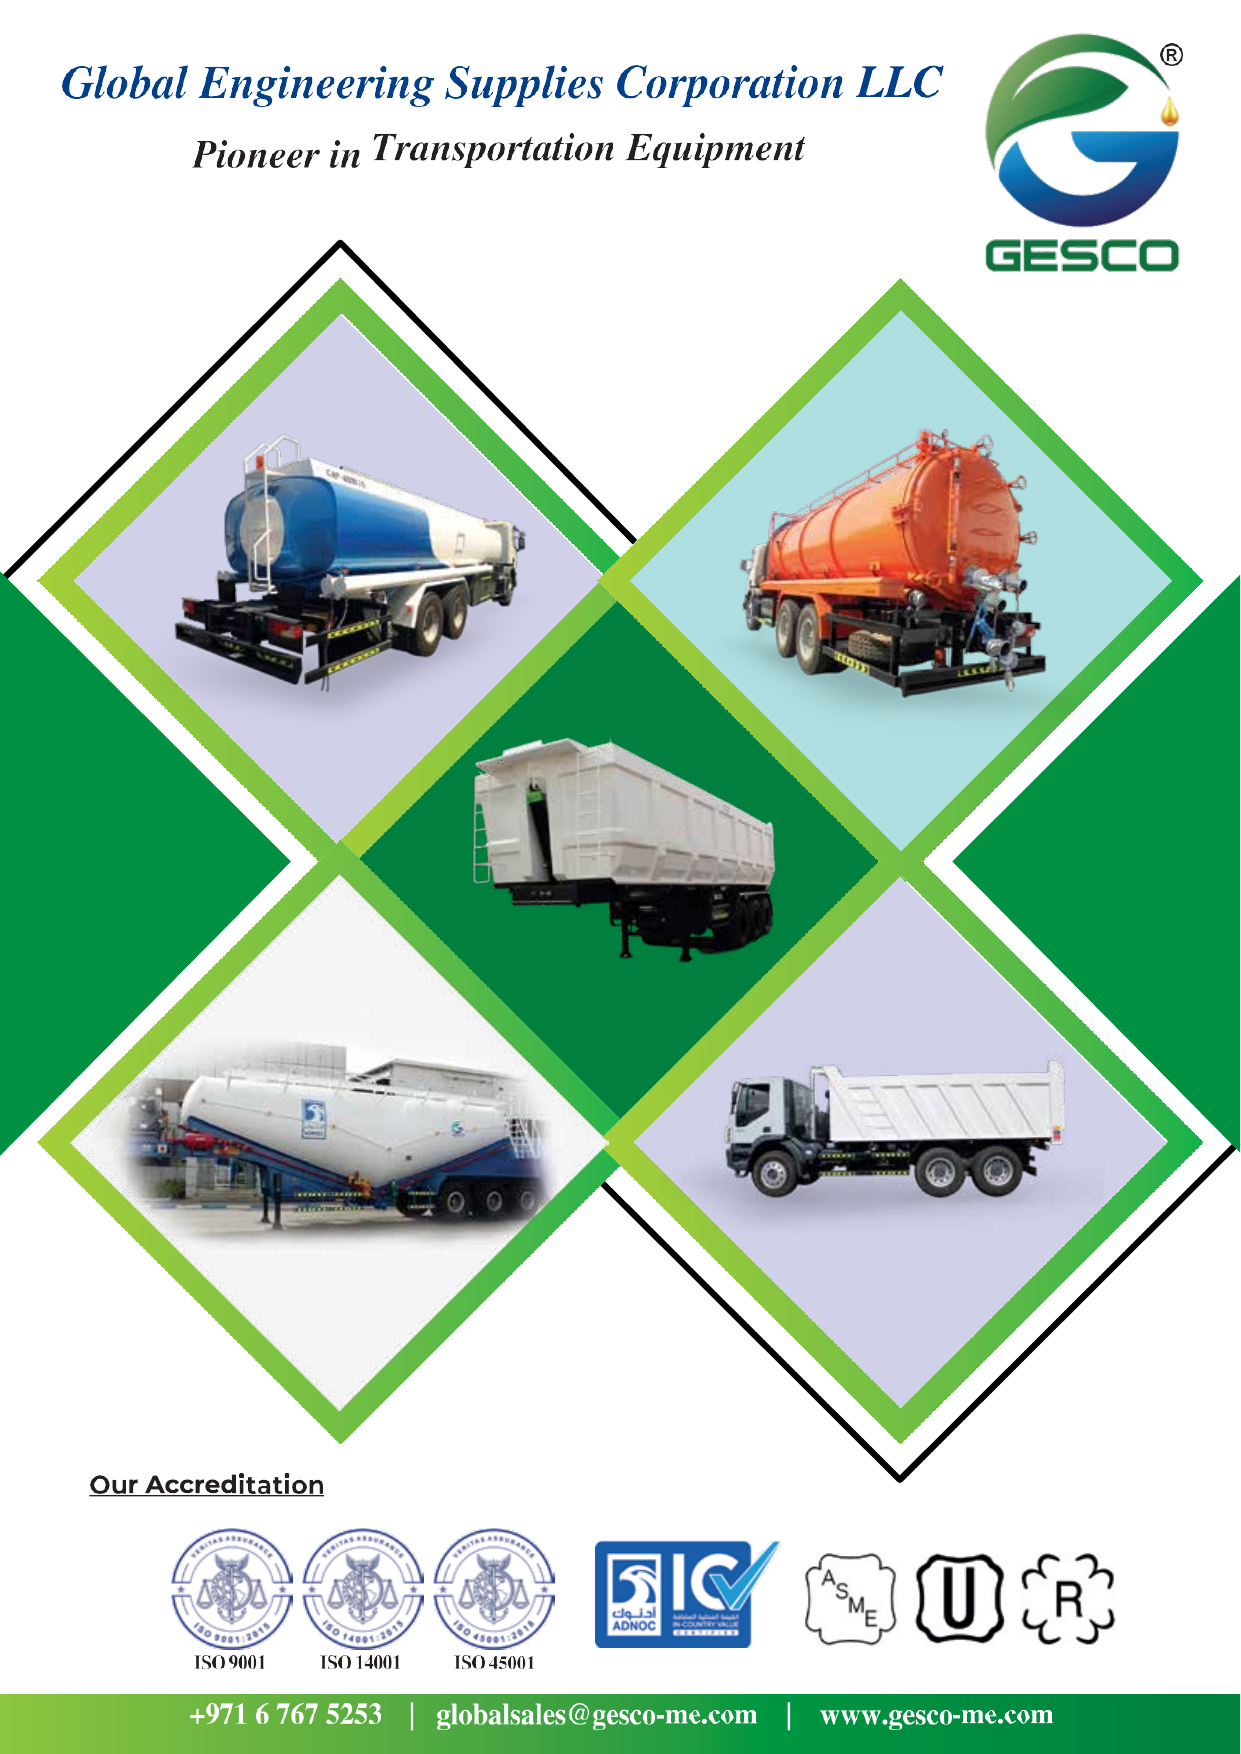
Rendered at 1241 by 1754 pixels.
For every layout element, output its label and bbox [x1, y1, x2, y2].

picture [171, 1528, 293, 1650]
picture [194, 1655, 225, 1669]
picture [489, 1656, 534, 1669]
picture [454, 1655, 485, 1669]
picture [90, 1475, 126, 1494]
picture [373, 133, 614, 168]
picture [804, 1552, 1117, 1646]
picture [62, 65, 434, 107]
picture [0, 1694, 1241, 1754]
picture [445, 65, 603, 107]
picture [433, 1528, 555, 1650]
picture [302, 1528, 424, 1650]
picture [595, 1540, 784, 1648]
picture [239, 1473, 323, 1494]
picture [191, 140, 360, 168]
picture [229, 1655, 265, 1669]
picture [320, 1655, 351, 1669]
picture [617, 65, 843, 107]
picture [356, 1655, 400, 1669]
picture [37, 29, 1203, 1444]
picture [625, 133, 805, 168]
